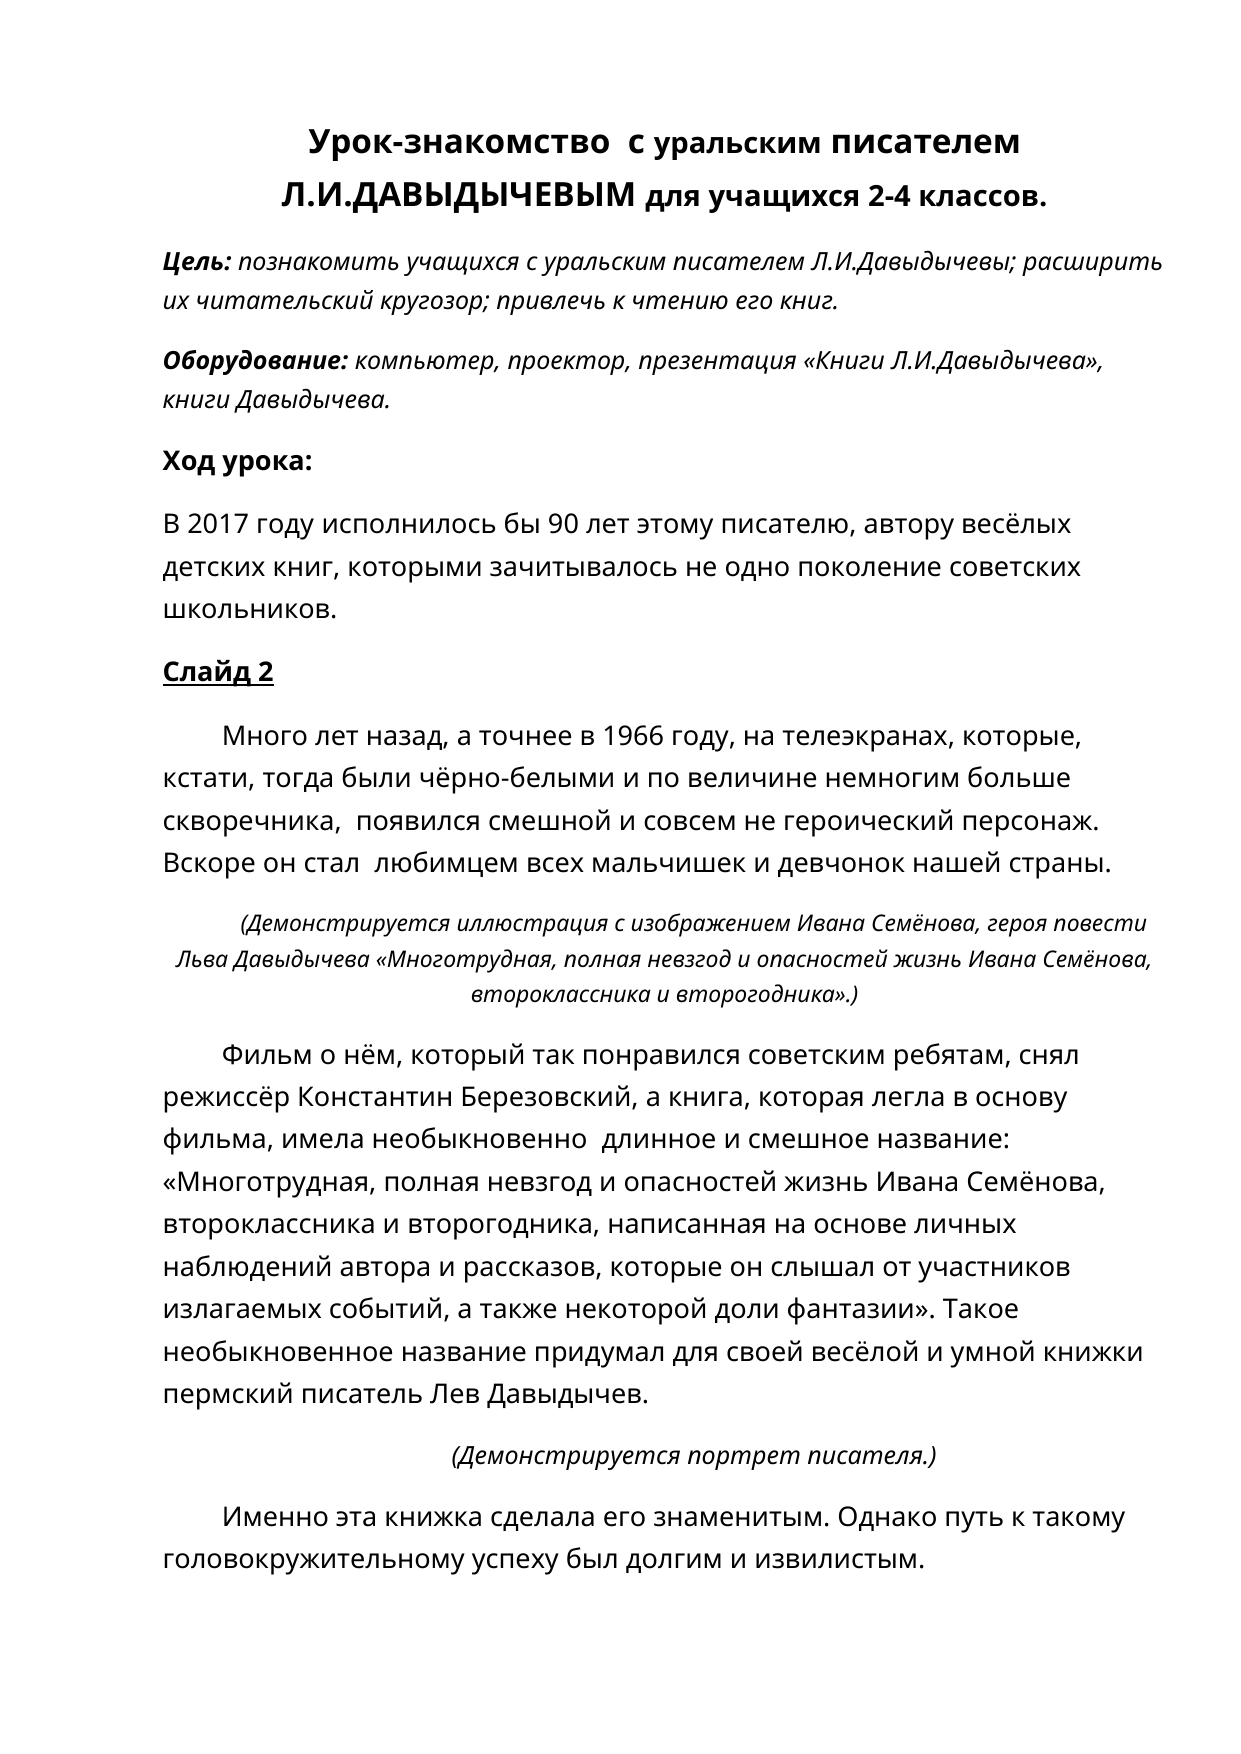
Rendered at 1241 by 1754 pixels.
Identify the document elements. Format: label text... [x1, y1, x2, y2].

text Урок-знакомство с уральским писателем Л.И.ДАВЫДЫЧЕВЫМ для учащихся 2-4 классов. [162, 118, 1167, 216]
text Много лет назад, а точнее в 1966 году, на телеэкранах, которые, кстати, тогда были чёрно-белыми и по величине немногим больше скворечника, появился смешной и совсем не героический персонаж. Вскоре он стал любимцем всех мальчишек и девчонок нашей страны. [162, 716, 1167, 880]
text Ход урока: [162, 442, 1167, 478]
text Слайд 2 [162, 653, 1167, 690]
text Цель: познакомить учащихся с уральским писателем Л.И.Давыдычевы; расширить их читательский кругозор; привлечь к чтению его книг. [162, 243, 1167, 317]
text (Демонстрируется иллюстрация с изображением Ивана Семёнова, героя повести Льва Давыдычева «Многотрудная, полная невзгод и опасностей жизнь Ивана Семёнова, второклассника и второгодника».) [162, 907, 1167, 1010]
text Именно эта книжка сделала его знаменитым. Однако путь к такому головокружительному успеху был долгим и извилистым. [162, 1498, 1167, 1577]
text Оборудование: компьютер, проектор, презентация «Книги Л.И.Давыдычева», книги Давыдычева. [162, 342, 1167, 416]
text (Демонстрируется портрет писателя.) [162, 1438, 1167, 1472]
text В 2017 году исполнилось бы 90 лет этому писателю, автору весёлых детских книг, которыми зачитывалось не одно поколение советских школьников. [162, 505, 1167, 627]
text Фильм о нём, который так понравился советским ребятам, снял режиссёр Константин Березовский, а книга, которая легла в основу фильма, имела необыкновенно длинное и смешное название: «Многотрудная, полная невзгод и опасностей жизнь Ивана Семёнова, второклассника и второгодника, написанная на основе личных наблюдений автора и рассказов, которые он слышал от участников излагаемых событий, а также некоторой доли фантазии». Такое необыкновенное название придумал для своей весёлой и умной книжки пермский писатель Лев Давыдычев. [162, 1035, 1167, 1411]
